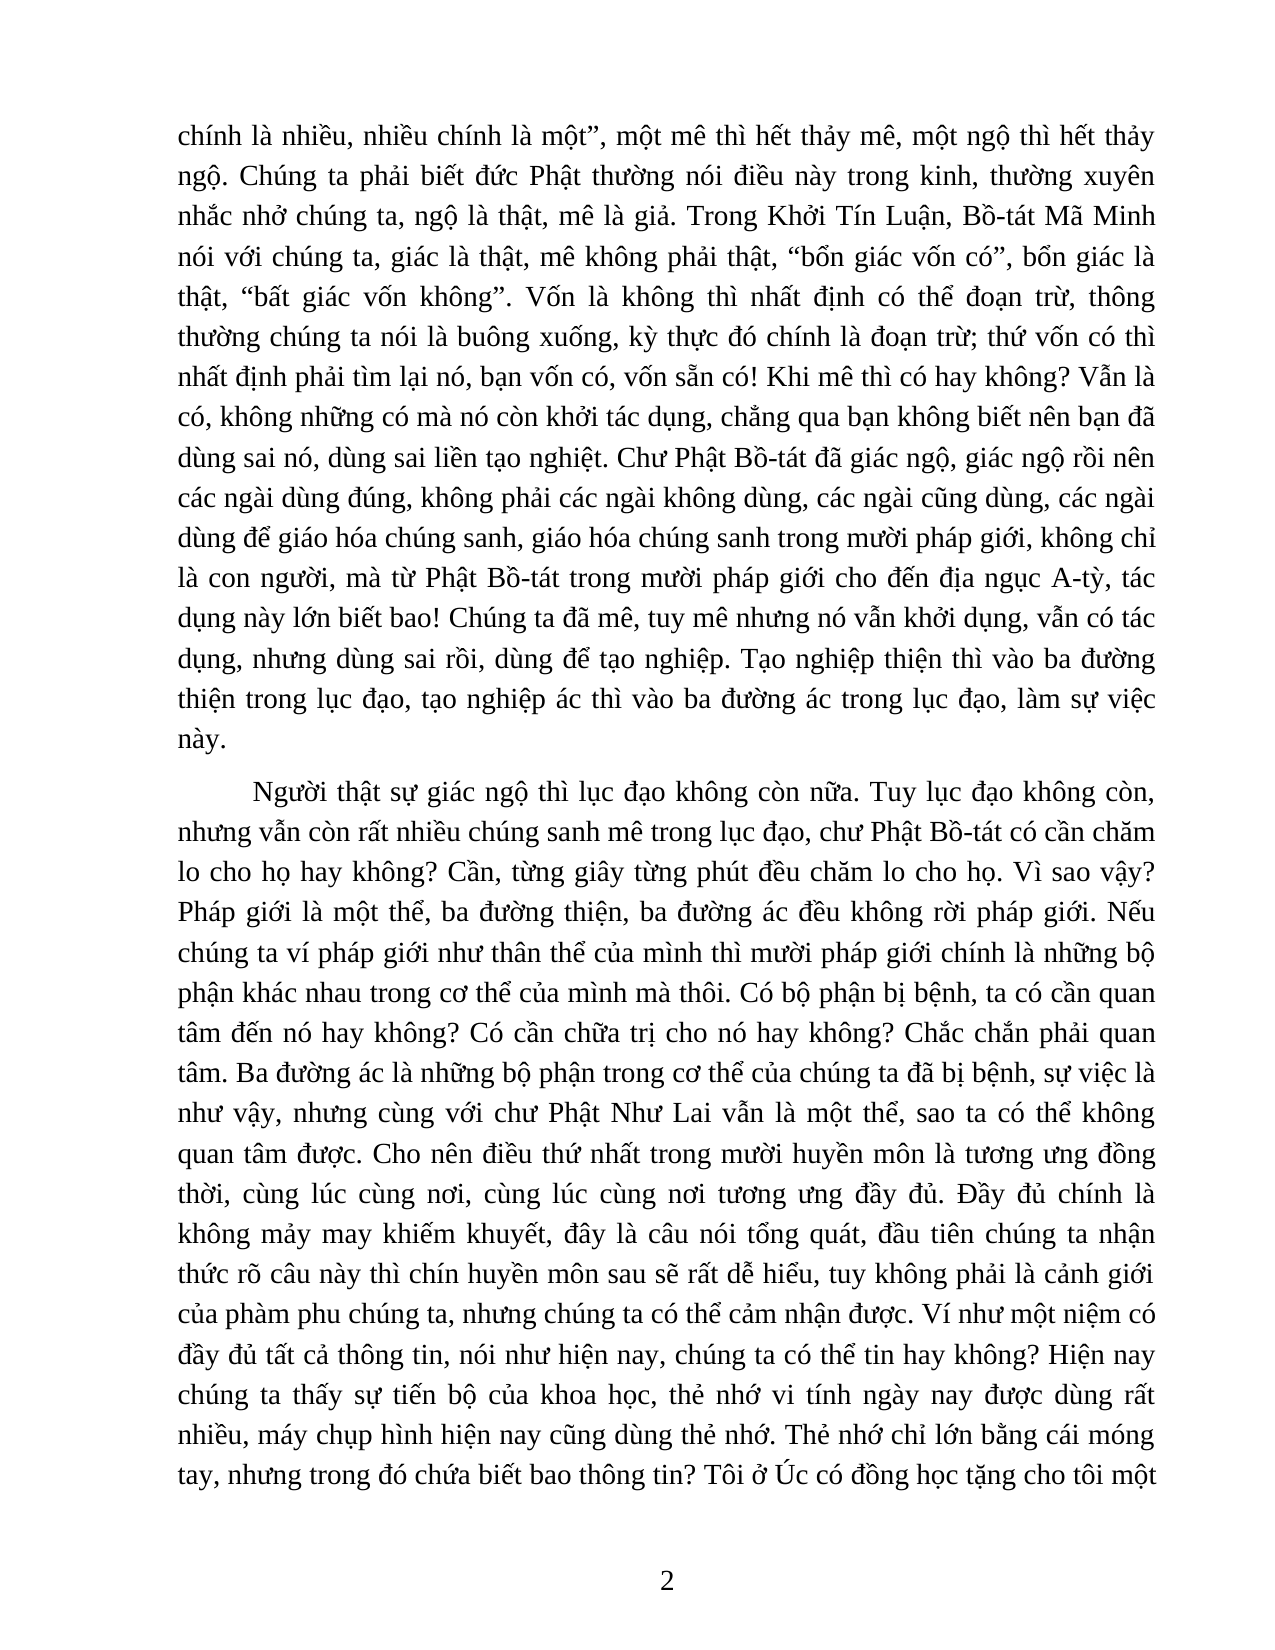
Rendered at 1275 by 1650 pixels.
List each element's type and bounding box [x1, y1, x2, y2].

text [177, 118, 1157, 755]
text [177, 774, 1157, 1491]
